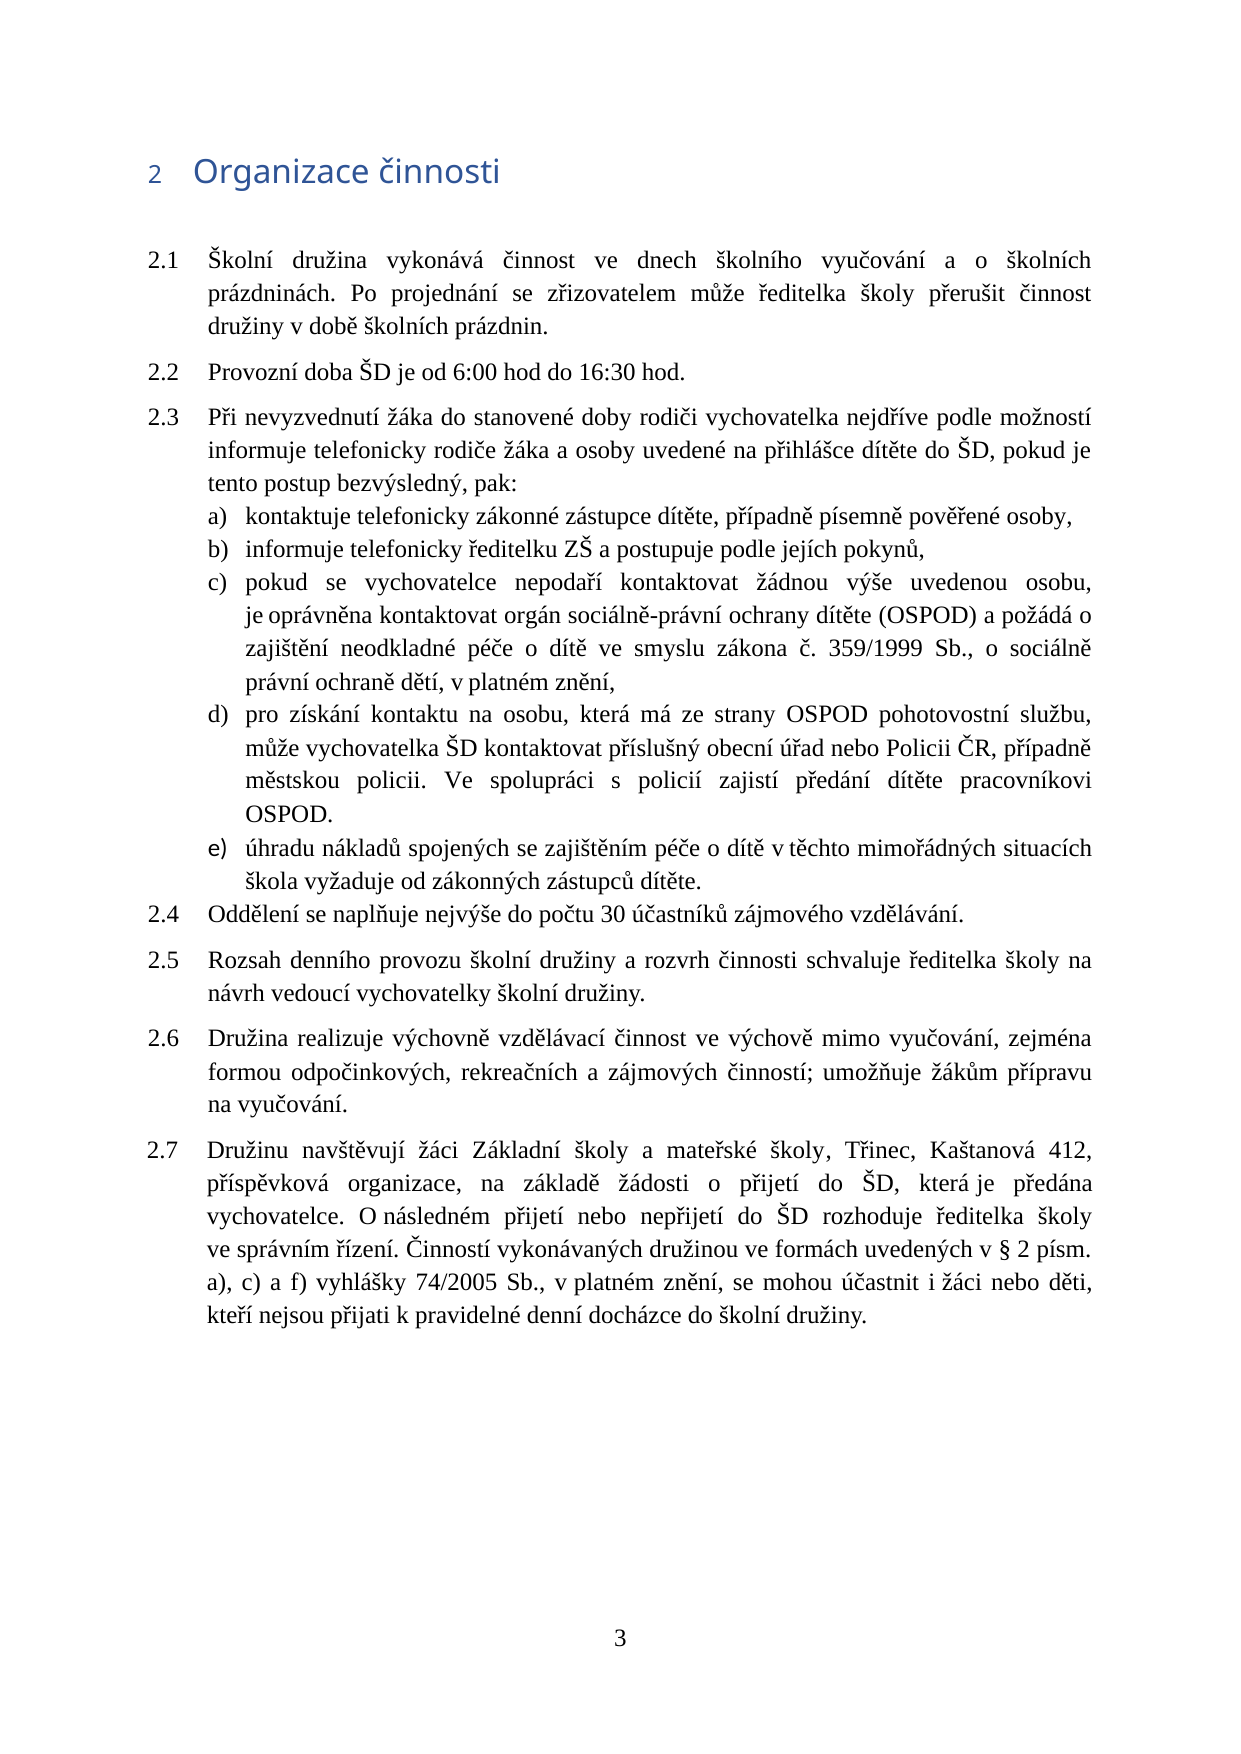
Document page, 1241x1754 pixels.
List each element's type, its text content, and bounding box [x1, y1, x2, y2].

list pro získání kontaktu na osobu, která má ze strany OSPOD pohotovostní službu, může vychovatelka ŠD kontaktovat příslušný obecní úřad nebo Policii ČR, případně městskou policii. Ve spolupráci s policií zajistí předání dítěte pracovníkovi OSPOD. [208, 699, 1093, 827]
subtitle Družina realizuje výchovně vzdělávací činnost ve výchově mimo vyučování, zejména formou odpočinkových, rekreačních a zájmových činností; umožňuje žákům přípravu na vyučování. [148, 1023, 1093, 1118]
subtitle Rozsah denního provozu školní družiny a rozvrh činnosti schvaluje ředitelka školy na návrh vedoucí vychovatelky školní družiny. [148, 945, 1093, 1007]
list úhradu nákladů spojených se zajištěním péče o dítě v těchto mimořádných situacích škola vyžaduje od zákonných zástupců dítěte. [208, 832, 1093, 895]
subtitle Oddělení se naplňuje nejvýše do počtu 30 účastníků zájmového vzdělávání. [148, 899, 1093, 928]
subtitle Organizace činnosti [148, 148, 1093, 193]
list informuje telefonicky ředitelku ZŠ a postupuje podle jejích pokynů, [208, 534, 1093, 563]
subtitle Družinu navštěvují žáci Základní školy a mateřské školy, Třinec, Kaštanová 412, příspěvková organizace, na základě žádosti o přijetí do ŠD, která je předána vychovatelce. O následném přijetí nebo nepřijetí do ŠD rozhoduje ředitelka školy ve správním řízení. Činností vykonávaných družinou ve formách uvedených v § 2 písm. a), c) a f) vyhlášky 74/2005 Sb., v platném znění, se mohou účastnit i žáci nebo děti, kteří nejsou přijati k pravidelné denní docházce do školní družiny. [147, 1135, 1093, 1329]
list pokud se vychovatelce nepodaří kontaktovat žádnou výše uvedenou osobu, je oprávněna kontaktovat orgán sociálně-právní ochrany dítěte (OSPOD) a požádá o zajištění neodkladné péče o dítě ve smyslu zákona č. 359/1999 Sb., o sociálně právní ochraně dětí, v platném znění, [208, 567, 1093, 695]
list kontaktuje telefonicky zákonné zástupce dítěte, případně písemně pověřené osoby, [208, 501, 1093, 530]
subtitle Provozní doba ŠD je od 6:00 hod do 16:30 hod. [148, 357, 1093, 386]
subtitle Při nevyzvednutí žáka do stanovené doby rodiči vychovatelka nejdříve podle možností informuje telefonicky rodiče žáka a osoby uvedené na přihlášce dítěte do ŠD, pokud je tento postup bezvýsledný, pak: [148, 402, 1093, 497]
subtitle Školní družina vykonává činnost ve dnech školního vyučování a o školních prázdninách. Po projednání se zřizovatelem může ředitelka školy přerušit činnost družiny v době školních prázdnin. [148, 245, 1093, 340]
